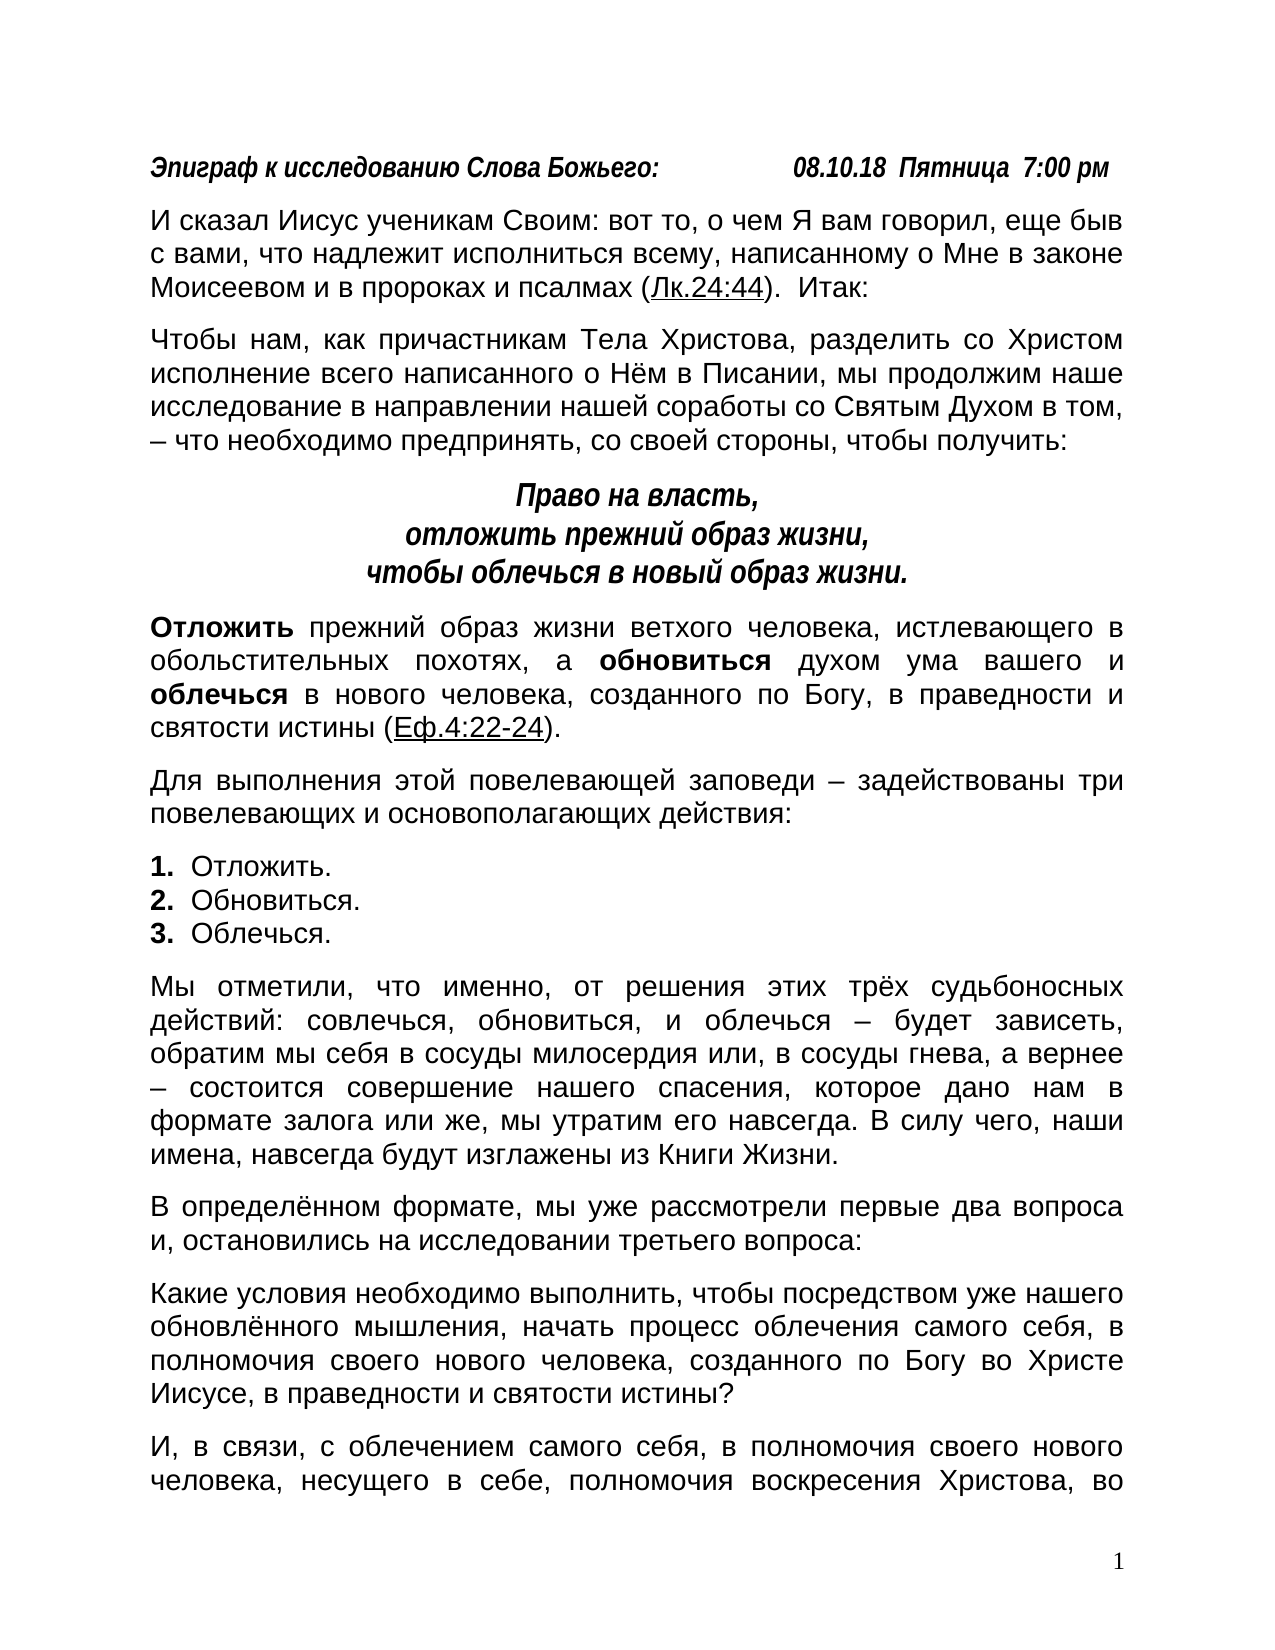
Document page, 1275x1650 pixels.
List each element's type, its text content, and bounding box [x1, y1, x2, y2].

text отложить прежний образ жизни, [150, 514, 1125, 552]
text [150, 1429, 1125, 1496]
text Эпиграф к исследованию Слова Божьего: 08.10.18 Пятница 7:00 рм [150, 150, 1125, 183]
text Отложить прежний образ жизни ветхого человека, истлевающего в обольстительных похотях, а обновиться духом ума вашего и облечься в нового человека, созданного по Богу, в праведности и святости истины (Еф.4:22-24). [150, 609, 1125, 744]
text чтобы облечься в новый образ жизни. [150, 552, 1125, 590]
text Право на власть, [150, 476, 1125, 514]
text Для выполнения этой повелевающей заповеди – задействованы три повелевающих и основополагающих действия: [150, 763, 1125, 830]
text Какие условия необходимо выполнить, чтобы посредством уже нашего обновлённого мышления, начать процесс облечения самого себя, в полномочия своего нового человека, созданного по Богу во Христе Иисусе, в праведности и святости истины? [150, 1276, 1125, 1410]
text И сказал Иисус ученикам Своим: вот то, о чем Я вам говорил, еще быв с вами, что надлежит исполниться всему, написанному о Мне в законе Моисеевом и в пророках и псалмах (Лк.24:44). Итак: [150, 203, 1125, 303]
text Мы отметили, что именно, от решения этих трёх судьбоносных действий: совлечься, обновиться, и облечься – будет зависеть, обратим мы себя в сосуды милосердия или, в сосуды гнева, а вернее – состоится совершение нашего спасения, которое дано нам в формате залога или же, мы утратим его навсегда. В силу чего, наши имена, навсегда будут изглажены из Книги Жизни. [150, 969, 1125, 1170]
text Чтобы нам, как причастникам Тела Христова, разделить со Христом исполнение всего написанного о Нём в Писании, мы продолжим наше исследование в направлении нашей соработы со Святым Духом в том, – что необходимо предпринять, со своей стороны, чтобы получить: [150, 322, 1125, 457]
text 3. Облечься. [150, 916, 1125, 950]
text 2. Обновиться. [150, 883, 1125, 916]
text 1. Отложить. [150, 849, 1125, 883]
text В определённом формате, мы уже рассмотрели первые два вопроса и, остановились на исследовании третьего вопроса: [150, 1189, 1125, 1256]
